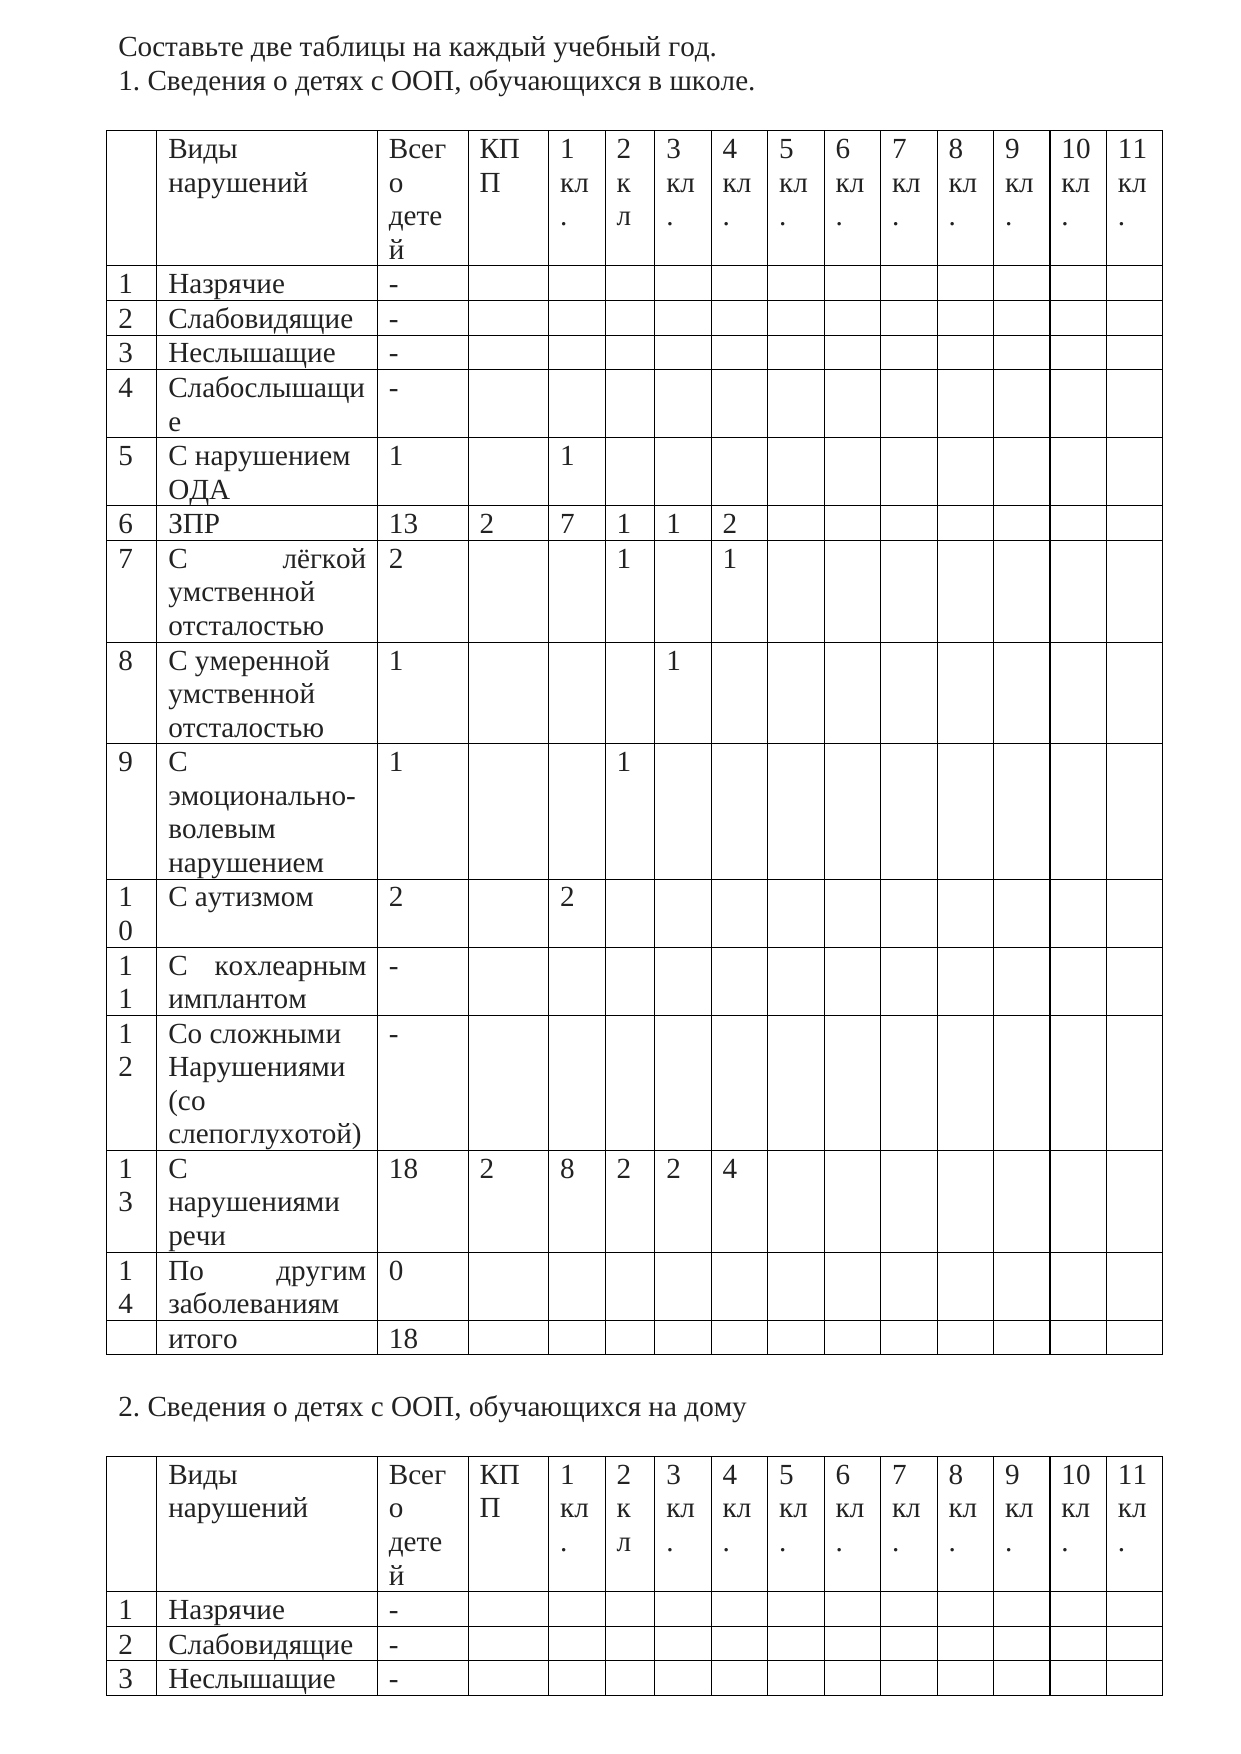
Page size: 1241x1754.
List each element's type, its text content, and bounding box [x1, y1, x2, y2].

table_cell [549, 1016, 605, 1150]
table_cell [712, 370, 767, 437]
table_header 10 кл. [1051, 131, 1106, 265]
table_header 6 кл. [825, 1457, 880, 1591]
table_cell [107, 1321, 156, 1354]
table_cell [1107, 1016, 1162, 1150]
table_cell С кохлеарным имплантом [157, 948, 377, 1015]
table_cell [881, 541, 937, 642]
table_cell [938, 1592, 993, 1626]
table_cell [469, 1592, 548, 1626]
table_cell [825, 1661, 880, 1695]
table_cell [549, 1627, 605, 1660]
table_header 1 кл. [549, 1457, 605, 1591]
table_cell [768, 1253, 824, 1320]
table_cell ЗПР [157, 506, 377, 540]
table_cell [712, 438, 767, 505]
table_cell Со сложными Нарушениями (со слепоглухотой) [157, 1016, 377, 1150]
table_cell [1051, 1016, 1106, 1150]
table_cell [1051, 541, 1106, 642]
table_cell [881, 336, 937, 369]
table_header 7 кл. [881, 1457, 937, 1591]
table_cell 0 [378, 1253, 468, 1320]
table_cell [712, 948, 767, 1015]
table_cell [825, 1627, 880, 1660]
table_cell [938, 1016, 993, 1150]
table_cell [469, 266, 548, 300]
table_cell [938, 438, 993, 505]
table_cell [938, 1661, 993, 1695]
table_cell [994, 541, 1049, 642]
table_cell По другим заболеваниям [157, 1253, 377, 1320]
table_cell [655, 370, 711, 437]
table_header 3 кл. [655, 1457, 711, 1591]
table_cell [881, 370, 937, 437]
table_cell 7 [549, 506, 605, 540]
table_header 1 кл. [549, 131, 605, 265]
table_cell [994, 506, 1049, 540]
table_cell [1051, 948, 1106, 1015]
table_cell 13 [378, 506, 468, 540]
table_cell [469, 370, 548, 437]
table_cell [1051, 1627, 1106, 1660]
table_cell [881, 880, 937, 947]
table_cell 1 [655, 506, 711, 540]
table_cell [1107, 1321, 1162, 1354]
table_cell [606, 1016, 654, 1150]
text Составьте две таблицы на каждый учебный год. [118, 29, 1152, 63]
table_cell [994, 744, 1049, 878]
table_header 10 кл. [1051, 1457, 1106, 1591]
table_header 5 кл. [768, 1457, 824, 1591]
table_cell [881, 1016, 937, 1150]
table_cell 1 [655, 643, 711, 743]
table_header 8 кл. [938, 131, 993, 265]
table_header [107, 1457, 156, 1591]
table_cell [655, 541, 711, 642]
table_cell 8 [107, 643, 156, 743]
table_cell С нарушением ОДА [157, 438, 377, 505]
table_cell 1 [107, 266, 156, 300]
table_cell 1 [712, 541, 767, 642]
table_cell [655, 1253, 711, 1320]
table_cell [825, 266, 880, 300]
table_header 3 кл. [655, 131, 711, 265]
table_cell [712, 744, 767, 878]
table_cell [1107, 643, 1162, 743]
table_cell [1051, 266, 1106, 300]
table_cell 1 [378, 643, 468, 743]
table_cell [881, 744, 937, 878]
table_cell [469, 1627, 548, 1660]
table_cell [1107, 336, 1162, 369]
table_cell [712, 336, 767, 369]
table_cell [994, 948, 1049, 1015]
table_cell [938, 506, 993, 540]
table_cell 1 [606, 744, 654, 878]
table_cell [825, 541, 880, 642]
table_cell 4 [107, 370, 156, 437]
table_cell [768, 506, 824, 540]
table_cell [655, 438, 711, 505]
table_header 11 кл. [1107, 131, 1162, 265]
table_cell 12 [107, 1016, 156, 1150]
table_cell [881, 506, 937, 540]
table_cell 2 [549, 880, 605, 947]
table_cell [825, 643, 880, 743]
table_cell [825, 1321, 880, 1354]
table_cell 18 [378, 1321, 468, 1354]
table_cell [938, 880, 993, 947]
table_cell Слабовидящие [157, 301, 377, 334]
table_cell [655, 301, 711, 334]
table_cell [881, 266, 937, 300]
table_cell - [378, 1016, 468, 1150]
table_header 9 кл. [994, 1457, 1049, 1591]
table_cell 1 [606, 541, 654, 642]
table_cell [655, 266, 711, 300]
table_cell [994, 1253, 1049, 1320]
table_header 7 кл. [881, 131, 937, 265]
table_cell [606, 1253, 654, 1320]
table_cell 6 [107, 506, 156, 540]
table_cell [825, 301, 880, 334]
table_cell [938, 1253, 993, 1320]
table_cell [881, 1661, 937, 1695]
table_cell [768, 744, 824, 878]
table_cell [1107, 266, 1162, 300]
table_cell [881, 301, 937, 334]
table_cell [1051, 438, 1106, 505]
table_cell [549, 370, 605, 437]
table_cell С лёгкой умственной отсталостью [157, 541, 377, 642]
table_cell [549, 266, 605, 300]
table_cell [712, 880, 767, 947]
table_cell [712, 266, 767, 300]
table_cell [1051, 1321, 1106, 1354]
table_cell Неслышащие [157, 336, 377, 369]
table_header 5 кл. [768, 131, 824, 265]
table_header 4 кл. [712, 131, 767, 265]
table_cell [469, 1321, 548, 1354]
table_cell [994, 1592, 1049, 1626]
table_cell [994, 370, 1049, 437]
table_header 9 кл. [994, 131, 1049, 265]
table_cell [606, 643, 654, 743]
table_cell [1107, 301, 1162, 334]
table_cell [1051, 1592, 1106, 1626]
table_cell [768, 1661, 824, 1695]
table_cell [768, 1627, 824, 1660]
table_cell [606, 1321, 654, 1354]
table_cell [881, 1253, 937, 1320]
table_cell итого [157, 1321, 377, 1354]
table_cell [1107, 438, 1162, 505]
table_cell 1 [549, 438, 605, 505]
table_cell Назрячие [157, 266, 377, 300]
table_cell [469, 336, 548, 369]
table_cell [549, 1253, 605, 1320]
table_cell [655, 1592, 711, 1626]
table_cell [469, 301, 548, 334]
table_cell [712, 1627, 767, 1660]
table_cell [1051, 643, 1106, 743]
table_cell [469, 541, 548, 642]
table_cell [712, 643, 767, 743]
table_cell [994, 1151, 1049, 1252]
table_cell [549, 643, 605, 743]
table_cell [549, 1321, 605, 1354]
table_cell 5 [107, 438, 156, 505]
table_cell [825, 744, 880, 878]
table_cell [768, 948, 824, 1015]
table_cell [469, 1661, 548, 1695]
table_cell [825, 506, 880, 540]
table_cell 7 [107, 541, 156, 642]
table_cell [938, 643, 993, 743]
table_cell [549, 744, 605, 878]
table_cell С эмоционально-волевым нарушением [157, 744, 377, 878]
table_cell [606, 301, 654, 334]
table_cell 2 [107, 301, 156, 334]
table_header 11 кл. [1107, 1457, 1162, 1591]
table_cell 4 [712, 1151, 767, 1252]
table_cell [549, 1661, 605, 1695]
table_cell [606, 336, 654, 369]
table_cell [606, 1592, 654, 1626]
table_cell 2 [606, 1151, 654, 1252]
text 1. Сведения о детях с ООП, обучающихся в школе. [118, 63, 1152, 97]
table_cell [881, 438, 937, 505]
table_cell [655, 336, 711, 369]
table_cell [825, 1592, 880, 1626]
table_cell - [378, 301, 468, 334]
table_cell [469, 1253, 548, 1320]
table_cell [825, 948, 880, 1015]
table_cell - [378, 1627, 468, 1660]
table_header Всего детей [378, 131, 468, 265]
table_cell 2 [469, 506, 548, 540]
table_cell [1051, 506, 1106, 540]
table_cell [938, 266, 993, 300]
table_cell [469, 744, 548, 878]
table_cell 9 [107, 744, 156, 878]
table_cell [768, 880, 824, 947]
table_cell [655, 1627, 711, 1660]
table_header [107, 131, 156, 265]
table_header 2 кл [606, 131, 654, 265]
table_header 2 кл [606, 1457, 654, 1591]
table_cell 1 [378, 744, 468, 878]
table_cell [768, 1321, 824, 1354]
table_header 4 кл. [712, 1457, 767, 1591]
table_cell [606, 266, 654, 300]
table_cell [1051, 1151, 1106, 1252]
table_cell Назрячие [157, 1592, 377, 1626]
table_cell [768, 336, 824, 369]
table_cell [606, 1627, 654, 1660]
table_cell - [378, 1592, 468, 1626]
table_cell [606, 438, 654, 505]
table_cell [1107, 948, 1162, 1015]
table_cell [881, 1592, 937, 1626]
table_cell [549, 541, 605, 642]
table_cell [1051, 880, 1106, 947]
table_cell [655, 1661, 711, 1695]
table_header КПП [469, 131, 548, 265]
table_cell 2 [469, 1151, 548, 1252]
text 2. Сведения о детях с ООП, обучающихся на дому [118, 1389, 1152, 1422]
table_cell [549, 301, 605, 334]
table_cell Неслышащие [157, 1661, 377, 1695]
table_cell [1107, 1627, 1162, 1660]
table_cell [938, 541, 993, 642]
table_cell 10 [107, 880, 156, 947]
table_cell 3 [107, 1661, 156, 1695]
table_header КПП [469, 1457, 548, 1591]
table_cell [994, 336, 1049, 369]
table_cell 2 [712, 506, 767, 540]
table_cell [469, 643, 548, 743]
table_cell 1 [606, 506, 654, 540]
table_cell [655, 880, 711, 947]
table_cell [768, 438, 824, 505]
table_cell [655, 744, 711, 878]
table_cell [994, 1016, 1049, 1150]
table_cell [768, 1016, 824, 1150]
table_cell [994, 643, 1049, 743]
table_cell [655, 1016, 711, 1150]
table_cell 8 [549, 1151, 605, 1252]
table_cell [1107, 880, 1162, 947]
table_cell [1051, 370, 1106, 437]
table_cell - [378, 370, 468, 437]
table_cell - [378, 1661, 468, 1695]
table_cell [712, 1016, 767, 1150]
table_cell - [378, 266, 468, 300]
table_cell [712, 1661, 767, 1695]
table_cell [825, 1016, 880, 1150]
table_cell [768, 541, 824, 642]
table_cell [881, 643, 937, 743]
table_cell Слабослышащие [157, 370, 377, 437]
table_cell [1107, 370, 1162, 437]
table_cell [1051, 1661, 1106, 1695]
table_cell [549, 336, 605, 369]
table_cell [768, 1592, 824, 1626]
table_cell [712, 1592, 767, 1626]
table_cell [606, 948, 654, 1015]
table_header 8 кл. [938, 1457, 993, 1591]
table_cell 2 [655, 1151, 711, 1252]
table_cell [994, 1321, 1049, 1354]
table_cell [881, 1151, 937, 1252]
table_cell [606, 880, 654, 947]
table_cell 2 [107, 1627, 156, 1660]
table_cell [768, 643, 824, 743]
table_cell [825, 1151, 880, 1252]
table_cell [825, 1253, 880, 1320]
table_cell [1107, 1151, 1162, 1252]
table_cell [655, 948, 711, 1015]
table_cell [469, 438, 548, 505]
table_cell [938, 370, 993, 437]
table_cell 1 [378, 438, 468, 505]
table_cell Слабовидящие [157, 1627, 377, 1660]
table_cell [549, 1592, 605, 1626]
table_cell [768, 301, 824, 334]
table_cell [881, 948, 937, 1015]
table_cell [938, 744, 993, 878]
table_header 6 кл. [825, 131, 880, 265]
table_cell [1051, 1253, 1106, 1320]
table_cell [825, 336, 880, 369]
table_cell [825, 370, 880, 437]
table_cell [881, 1321, 937, 1354]
table_cell [1107, 1592, 1162, 1626]
table_cell [994, 1661, 1049, 1695]
table_cell [549, 948, 605, 1015]
table_cell [469, 880, 548, 947]
table_cell [712, 1253, 767, 1320]
table_cell С нарушениями речи [157, 1151, 377, 1252]
table_cell - [378, 336, 468, 369]
table_cell [938, 1321, 993, 1354]
table_cell [938, 1151, 993, 1252]
table_cell [1051, 301, 1106, 334]
table_cell [938, 301, 993, 334]
table_cell [606, 370, 654, 437]
table_cell [825, 438, 880, 505]
table_cell [768, 370, 824, 437]
table_cell [825, 880, 880, 947]
table_cell С аутизмом [157, 880, 377, 947]
table_cell [712, 1321, 767, 1354]
table_cell - [378, 948, 468, 1015]
table_cell [469, 1016, 548, 1150]
table_cell 2 [378, 880, 468, 947]
table_cell [469, 948, 548, 1015]
table_cell 18 [378, 1151, 468, 1252]
table_cell [1107, 541, 1162, 642]
table_cell [1107, 506, 1162, 540]
table_cell [1107, 1661, 1162, 1695]
table_cell [1107, 744, 1162, 878]
table_header Всего детей [378, 1457, 468, 1591]
table_cell 11 [107, 948, 156, 1015]
table_cell [881, 1627, 937, 1660]
table_cell 3 [107, 336, 156, 369]
table_cell [938, 1627, 993, 1660]
table_cell 14 [107, 1253, 156, 1320]
table_cell С умеренной умственной отсталостью [157, 643, 377, 743]
table_cell [768, 266, 824, 300]
table_cell [655, 1321, 711, 1354]
table_header Виды нарушений [157, 1457, 377, 1591]
table_cell [994, 1627, 1049, 1660]
table_header Виды нарушений [157, 131, 377, 265]
table_cell [994, 880, 1049, 947]
table_cell [938, 948, 993, 1015]
table_cell [768, 1151, 824, 1252]
table_cell [712, 301, 767, 334]
table_cell 13 [107, 1151, 156, 1252]
table_cell [1051, 336, 1106, 369]
table_cell [994, 438, 1049, 505]
table_cell [938, 336, 993, 369]
table_cell [994, 301, 1049, 334]
table_cell [1107, 1253, 1162, 1320]
table_cell [994, 266, 1049, 300]
table_cell [1051, 744, 1106, 878]
table_cell 1 [107, 1592, 156, 1626]
table_cell 2 [378, 541, 468, 642]
table_cell [606, 1661, 654, 1695]
